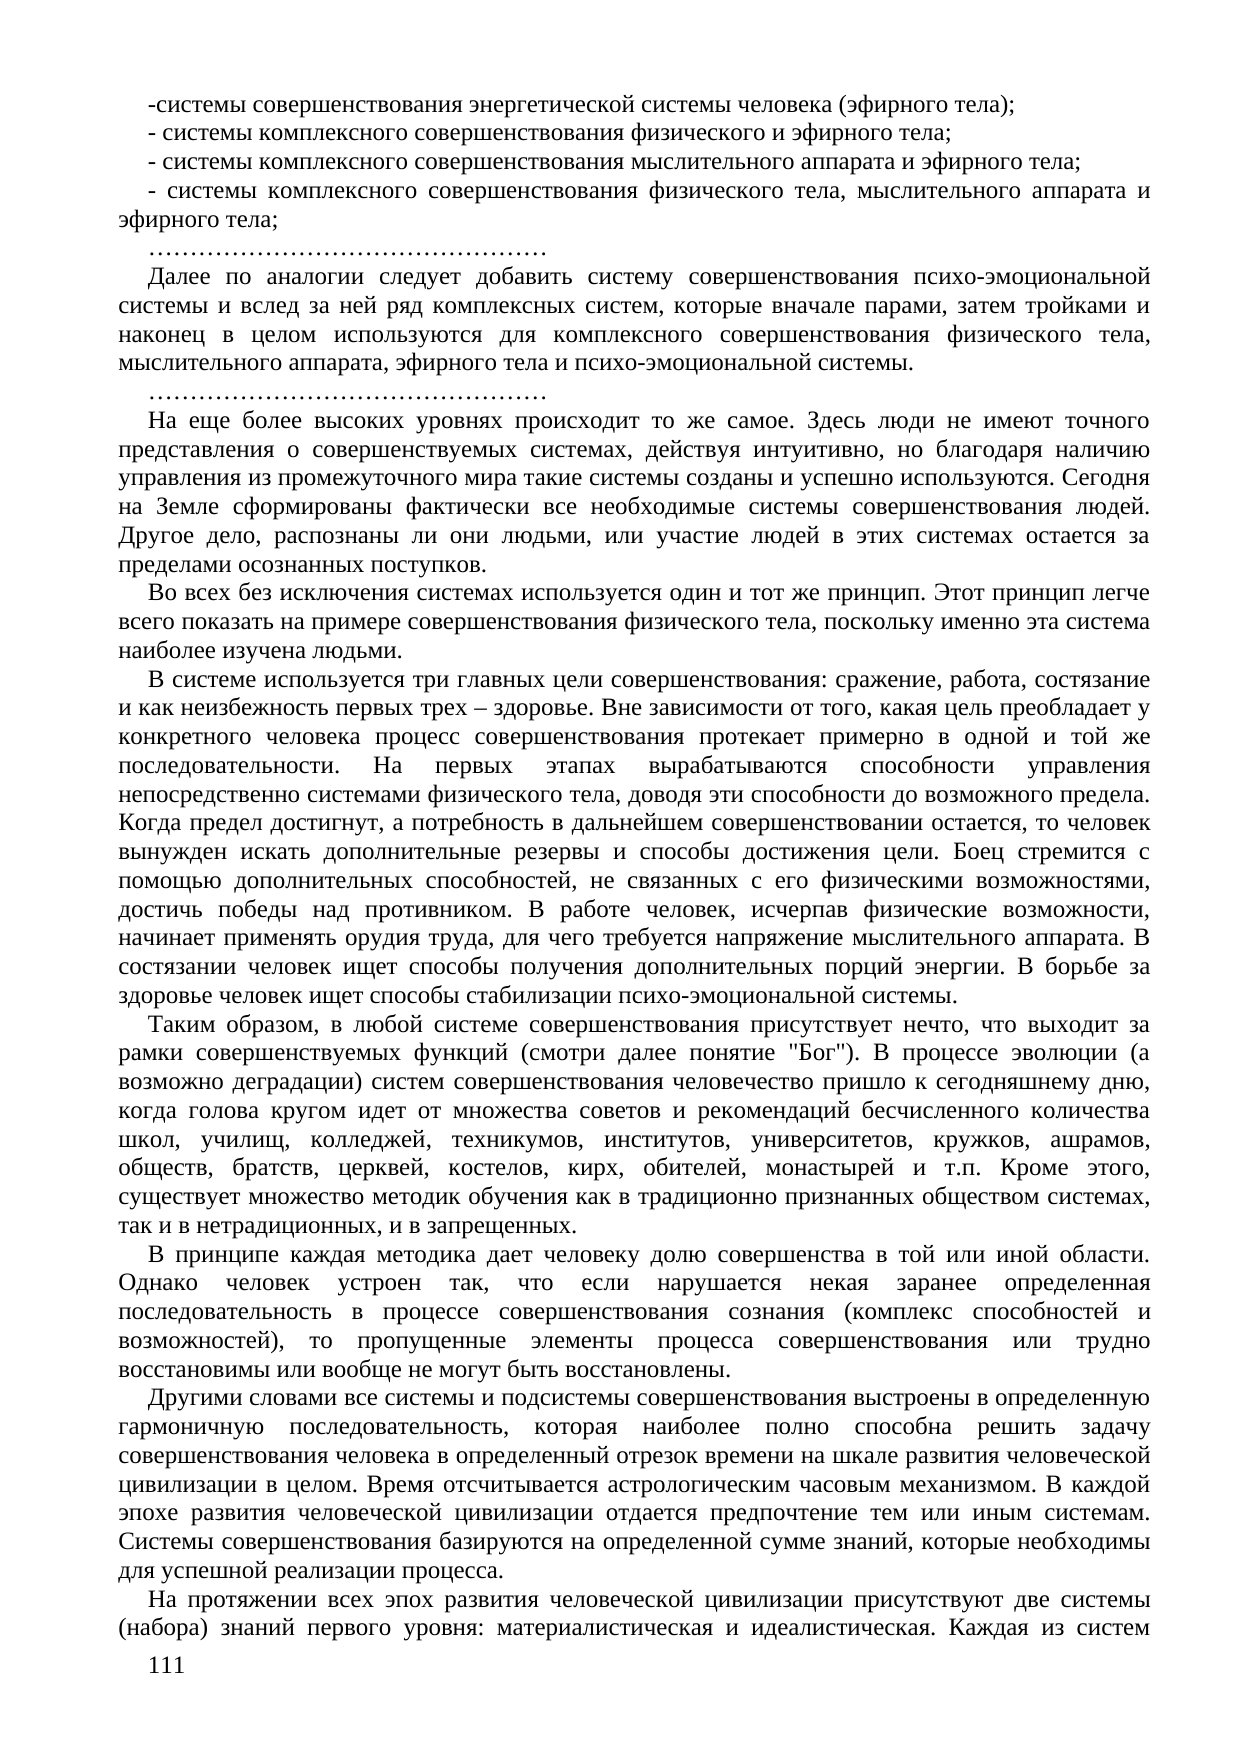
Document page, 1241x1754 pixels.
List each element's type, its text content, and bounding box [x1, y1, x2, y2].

text -системы совершенствования энергетической системы человека (эфирного тела); [118, 89, 1152, 117]
text - системы комплексного совершенствования физического тела, мыслительного аппарата и эфирного тела; [118, 175, 1152, 232]
text - системы комплексного совершенствования физического и эфирного тела; [118, 117, 1152, 146]
text В системе используется три главных цели совершенствования: сражение, работа, состязание и как неизбежность первых трех – здоровье. Вне зависимости от того, какая цель преобладает у конкретного человека процесс совершенствования протекает примерно в одной и той же последовательности. На первых этапах вырабатываются способности управления непосредственно системами физического тела, доводя эти способности до возможного предела. Когда предел достигнут, а потребность в дальнейшем совершенствовании остается, то человек вынужден искать дополнительные резервы и способы достижения цели. Боец стремится с помощью дополнительных способностей, не связанных с его физическими возможностями, достичь победы над противником. В работе человек, исчерпав физические возможности, начинает применять орудия труда, для чего требуется напряжение мыслительного аппарата. В состязании человек ищет способы получения дополнительных порций энергии. В борьбе за здоровье человек ищет способы стабилизации психо-эмоциональной системы. [118, 664, 1152, 1009]
text Во всех без исключения системах используется один и тот же принцип. Этот принцип легче всего показать на примере совершенствования физического тела, поскольку именно эта система наиболее изучена людьми. [118, 577, 1152, 664]
text На еще более высоких уровнях происходит то же самое. Здесь люди не имеют точного представления о совершенствуемых системах, действуя интуитивно, но благодаря наличию управления из промежуточного мира такие системы созданы и успешно используются. Сегодня на Земле сформированы фактически все необходимые системы совершенствования людей. Другое дело, распознаны ли они людьми, или участие людей в этих системах остается за пределами осознанных поступков. [118, 405, 1152, 577]
text ………………………………………… [118, 376, 1152, 405]
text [118, 1584, 1152, 1641]
text Таким образом, в любой системе совершенствования присутствует нечто, что выходит за рамки совершенствуемых функций (смотри далее понятие "Бог"). В процессе эволюции (а возможно деградации) систем совершенствования человечество пришло к сегодняшнему дню, когда голова кругом идет от множества советов и рекомендаций бесчисленного количества школ, училищ, колледжей, техникумов, институтов, университетов, кружков, ашрамов, обществ, братств, церквей, костелов, кирх, обителей, монастырей и т.п. Кроме этого, существует множество методик обучения как в традиционно признанных обществом системах, так и в нетрадиционных, и в запрещенных. [118, 1009, 1152, 1239]
text Далее по аналогии следует добавить систему совершенствования психо-эмоциональной системы и вслед за ней ряд комплексных систем, которые вначале парами, затем тройками и наконец в целом используются для комплексного совершенствования физического тела, мыслительного аппарата, эфирного тела и психо-эмоциональной системы. [118, 261, 1152, 376]
text ………………………………………… [118, 232, 1152, 261]
text Другими словами все системы и подсистемы совершенствования выстроены в определенную гармоничную последовательность, которая наиболее полно способна решить задачу совершенствования человека в определенный отрезок времени на шкале развития человеческой цивилизации в целом. Время отсчитывается астрологическим часовым механизмом. В каждой эпохе развития человеческой цивилизации отдается предпочтение тем или иным системам. Системы совершенствования базируются на определенной сумме знаний, которые необходимы для успешной реализации процесса. [118, 1382, 1152, 1584]
text В принципе каждая методика дает человеку долю совершенства в той или иной области. Однако человек устроен так, что если нарушается некая заранее определенная последовательность в процессе совершенствования сознания (комплекс способностей и возможностей), то пропущенные элементы процесса совершенствования или трудно восстановимы или вообще не могут быть восстановлены. [118, 1239, 1152, 1382]
text - системы комплексного совершенствования мыслительного аппарата и эфирного тела; [118, 146, 1152, 175]
